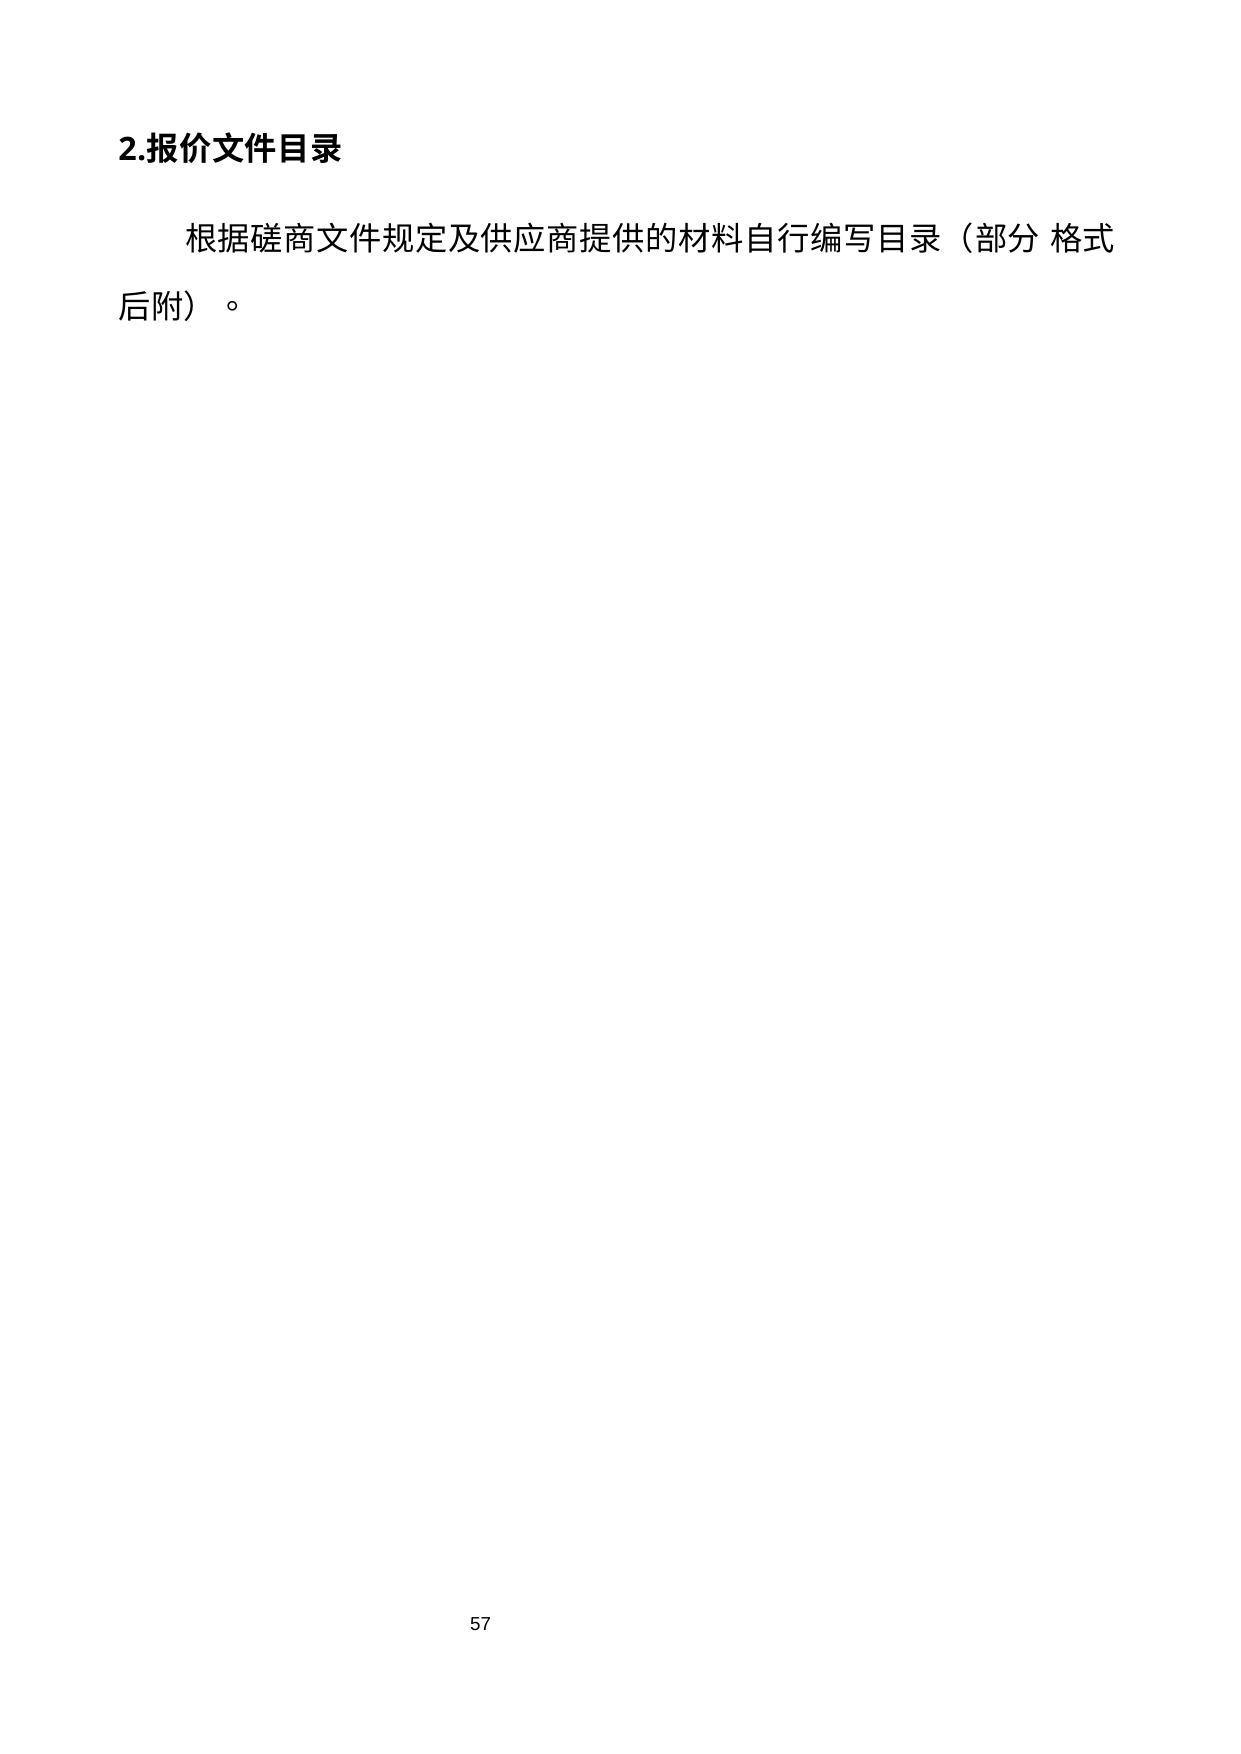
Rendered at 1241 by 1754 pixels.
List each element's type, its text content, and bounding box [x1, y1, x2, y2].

text 根据磋商文件规定及供应商提供的材料自行编写目录（部分 格式后附）。 [118, 216, 1122, 328]
text 2.报价文件目录 [118, 128, 1122, 169]
